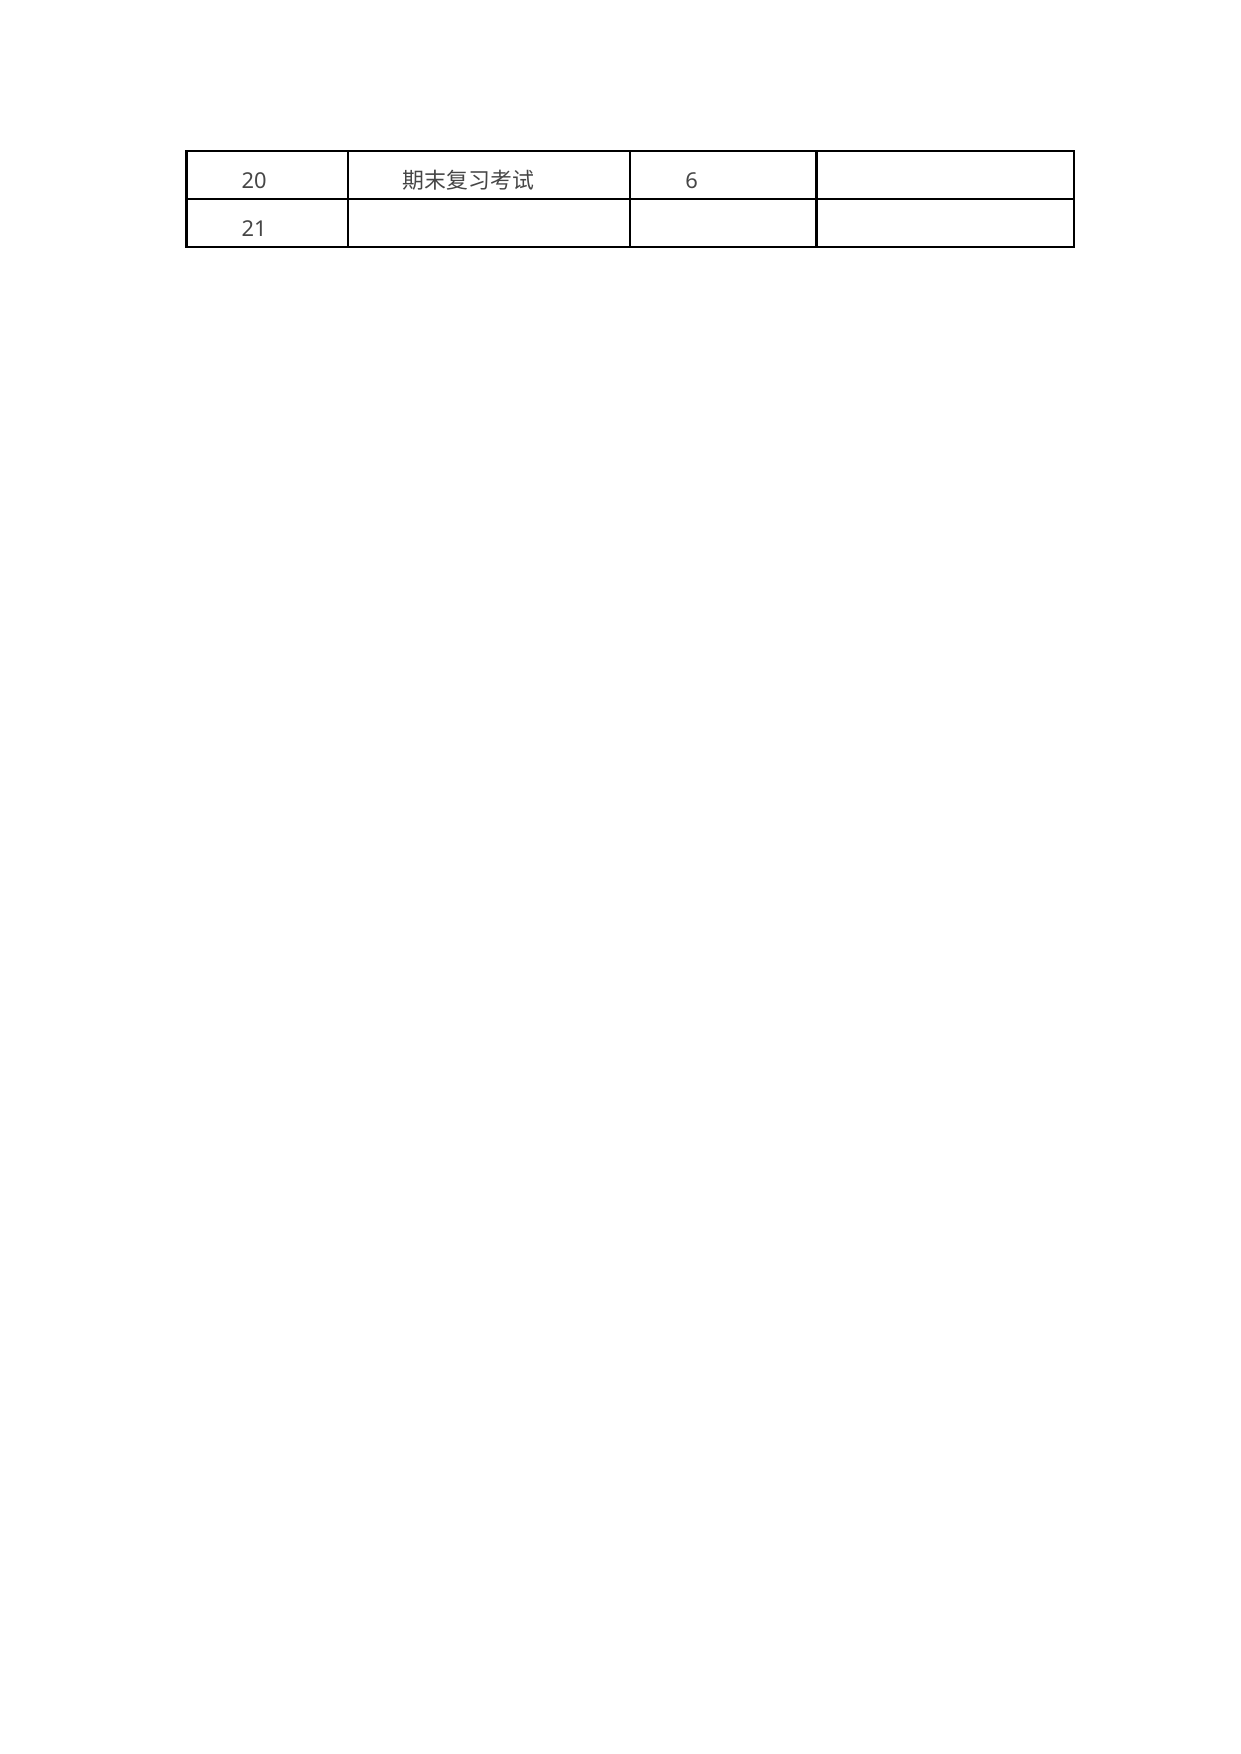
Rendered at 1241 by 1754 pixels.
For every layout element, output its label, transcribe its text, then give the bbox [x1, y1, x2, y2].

table_cell 期末复习考试 [349, 152, 629, 198]
table_cell [631, 200, 815, 246]
table_cell [818, 200, 1073, 246]
table_cell 21 [188, 200, 347, 246]
table_cell [349, 200, 629, 246]
table_cell 6 [631, 152, 815, 198]
table_cell [818, 152, 1073, 198]
table_cell 20 [188, 152, 347, 198]
